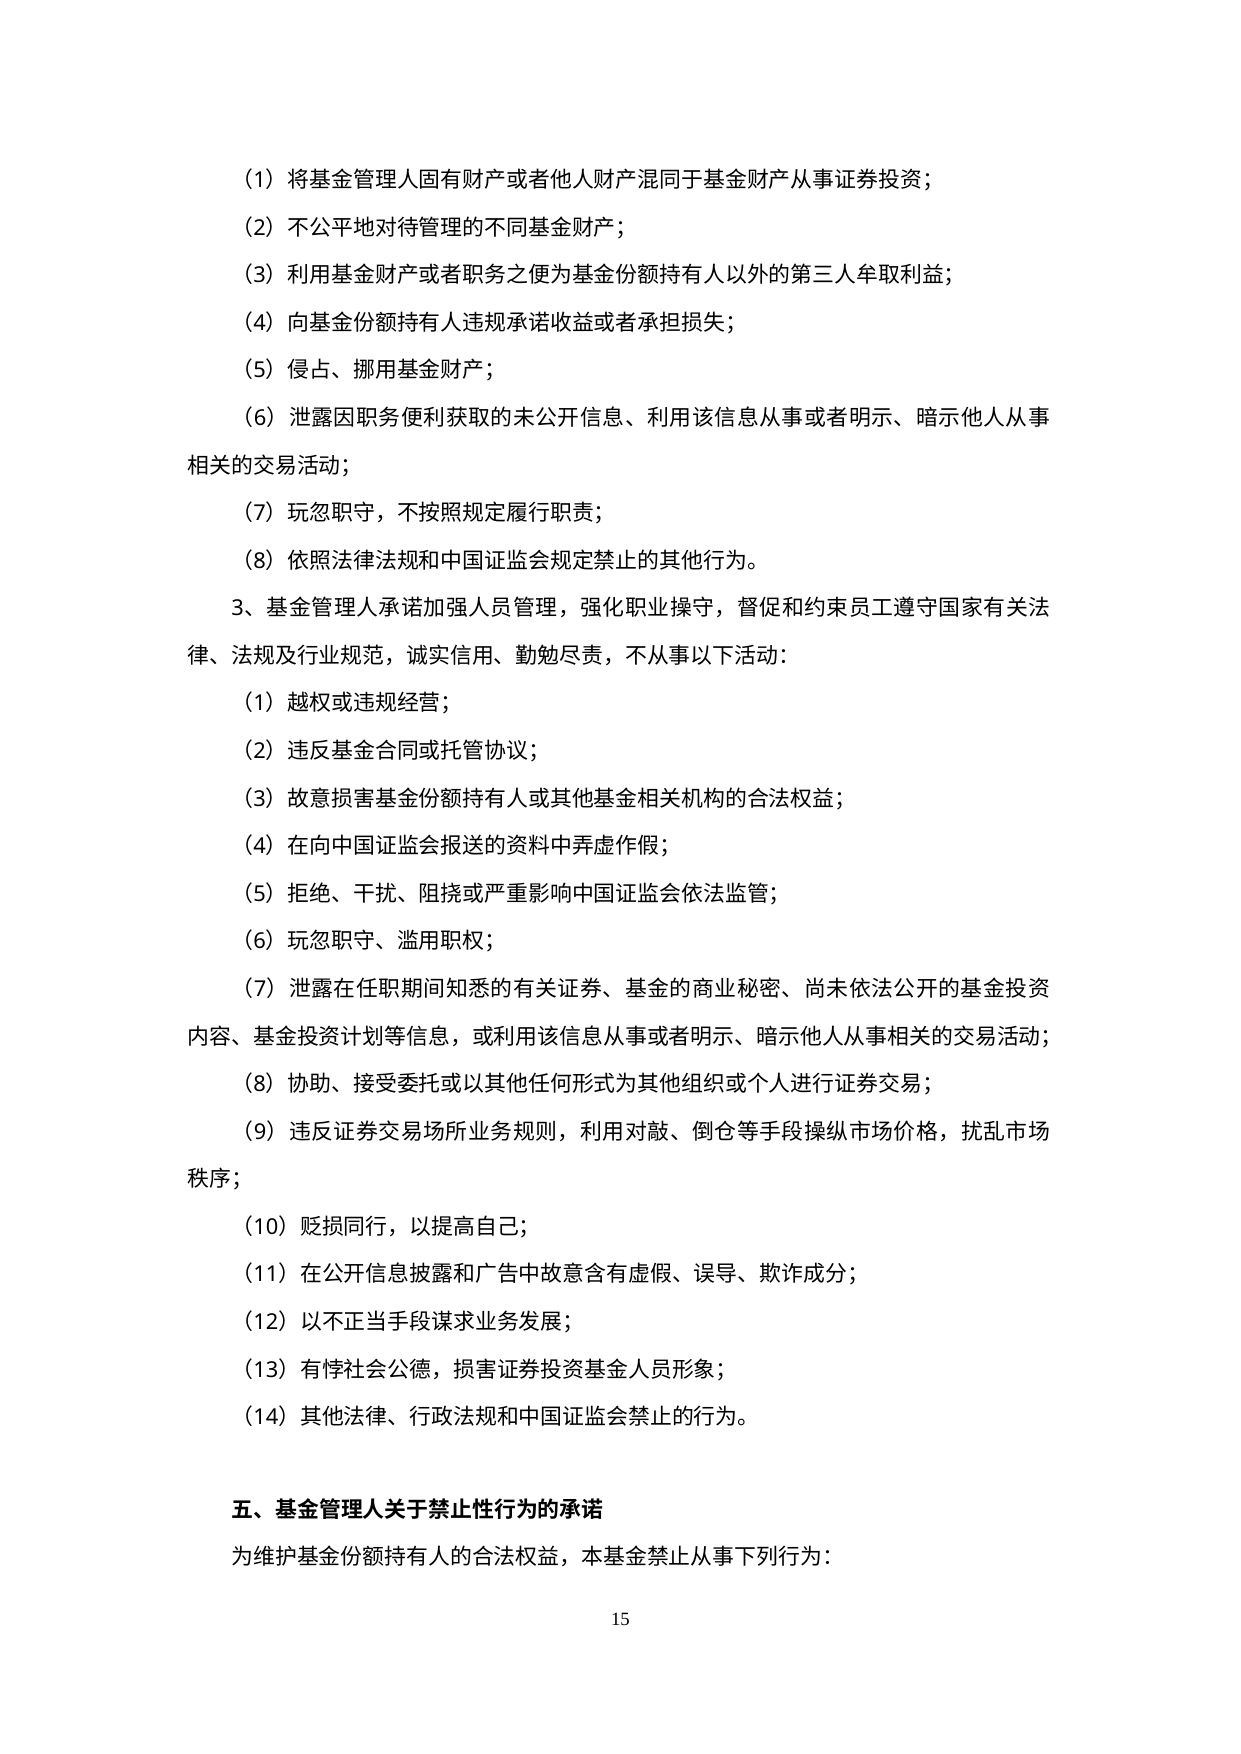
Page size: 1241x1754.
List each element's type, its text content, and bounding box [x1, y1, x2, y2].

text （5）拒绝、干扰、阻挠或严重影响中国证监会依法监管； [187, 876, 1053, 908]
text （7）玩忽职守，不按照规定履行职责； [187, 495, 1053, 527]
text （6）玩忽职守、滥用职权； [187, 923, 1053, 955]
text （10）贬损同行，以提高自己； [187, 1209, 1053, 1241]
text （4）在向中国证监会报送的资料中弄虚作假； [187, 828, 1053, 860]
text （8）协助、接受委托或以其他任何形式为其他组织或个人进行证券交易； [187, 1066, 1053, 1098]
text （2）不公平地对待管理的不同基金财产； [187, 209, 1053, 241]
text （4）向基金份额持有人违规承诺收益或者承担损失； [187, 305, 1053, 337]
text （3）利用基金财产或者职务之便为基金份额持有人以外的第三人牟取利益； [187, 257, 1053, 289]
text （12）以不正当手段谋求业务发展； [187, 1304, 1053, 1336]
text （8）依照法律法规和中国证监会规定禁止的其他行为。 [187, 543, 1053, 574]
text （13）有悖社会公德，损害证券投资基金人员形象； [187, 1352, 1053, 1383]
text （2）违反基金合同或托管协议； [187, 733, 1053, 765]
text （3）故意损害基金份额持有人或其他基金相关机构的合法权益； [187, 781, 1053, 812]
text （1）将基金管理人固有财产或者他人财产混同于基金财产从事证券投资； [187, 162, 1053, 194]
text 为维护基金份额持有人的合法权益，本基金禁止从事下列行为： [187, 1539, 1053, 1571]
text 五、基金管理人关于禁止性行为的承诺 [187, 1492, 1053, 1523]
text （14）其他法律、行政法规和中国证监会禁止的行为。 [187, 1399, 1053, 1431]
text （5）侵占、挪用基金财产； [187, 352, 1053, 384]
text （6）泄露因职务便利获取的未公开信息、利用该信息从事或者明示、暗示他人从事相关的交易活动； [187, 400, 1053, 479]
text （9）违反证券交易场所业务规则，利用对敲、倒仓等手段操纵市场价格，扰乱市场秩序； [187, 1114, 1053, 1193]
text （1）越权或违规经营； [187, 685, 1053, 717]
text （11）在公开信息披露和广告中故意含有虚假、误导、欺诈成分； [187, 1256, 1053, 1288]
text （7）泄露在任职期间知悉的有关证券、基金的商业秘密、尚未依法公开的基金投资内容、基金投资计划等信息，或利用该信息从事或者明示、暗示他人从事相关的交易活动； [187, 971, 1053, 1050]
text 3、基金管理人承诺加强人员管理，强化职业操守，督促和约束员工遵守国家有关法律、法规及行业规范，诚实信用、勤勉尽责，不从事以下活动： [187, 590, 1053, 669]
